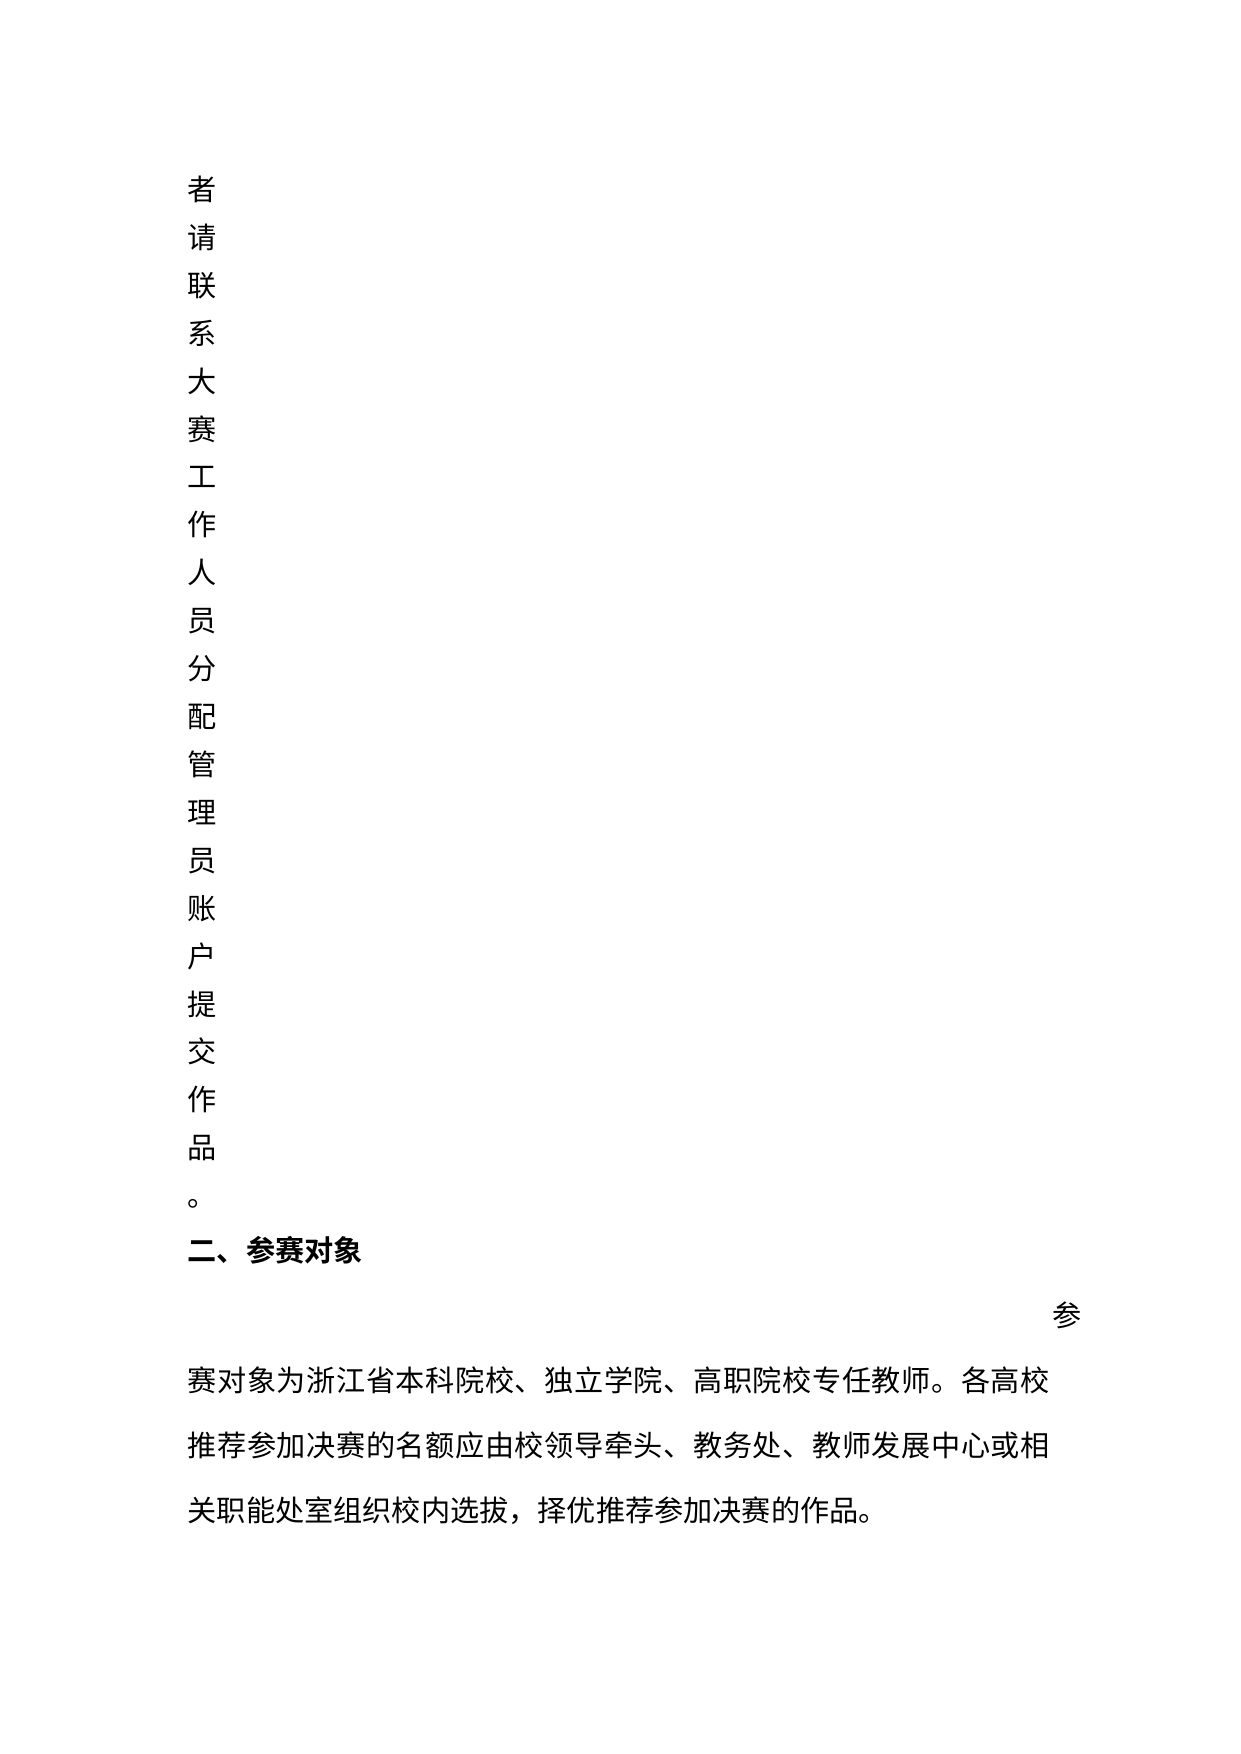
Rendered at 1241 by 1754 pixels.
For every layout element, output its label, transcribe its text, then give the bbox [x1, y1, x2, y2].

text 二、参赛对象 [187, 1216, 1019, 1281]
text 参赛对象为浙江省本科院校、独立学院、高职院校专任教师。各高校推荐参加决赛的名额应由校领导牵头、教务处、教师发展中心或相关职能处室组织校内选拔，择优推荐参加决赛的作品。 [187, 1281, 1053, 1541]
